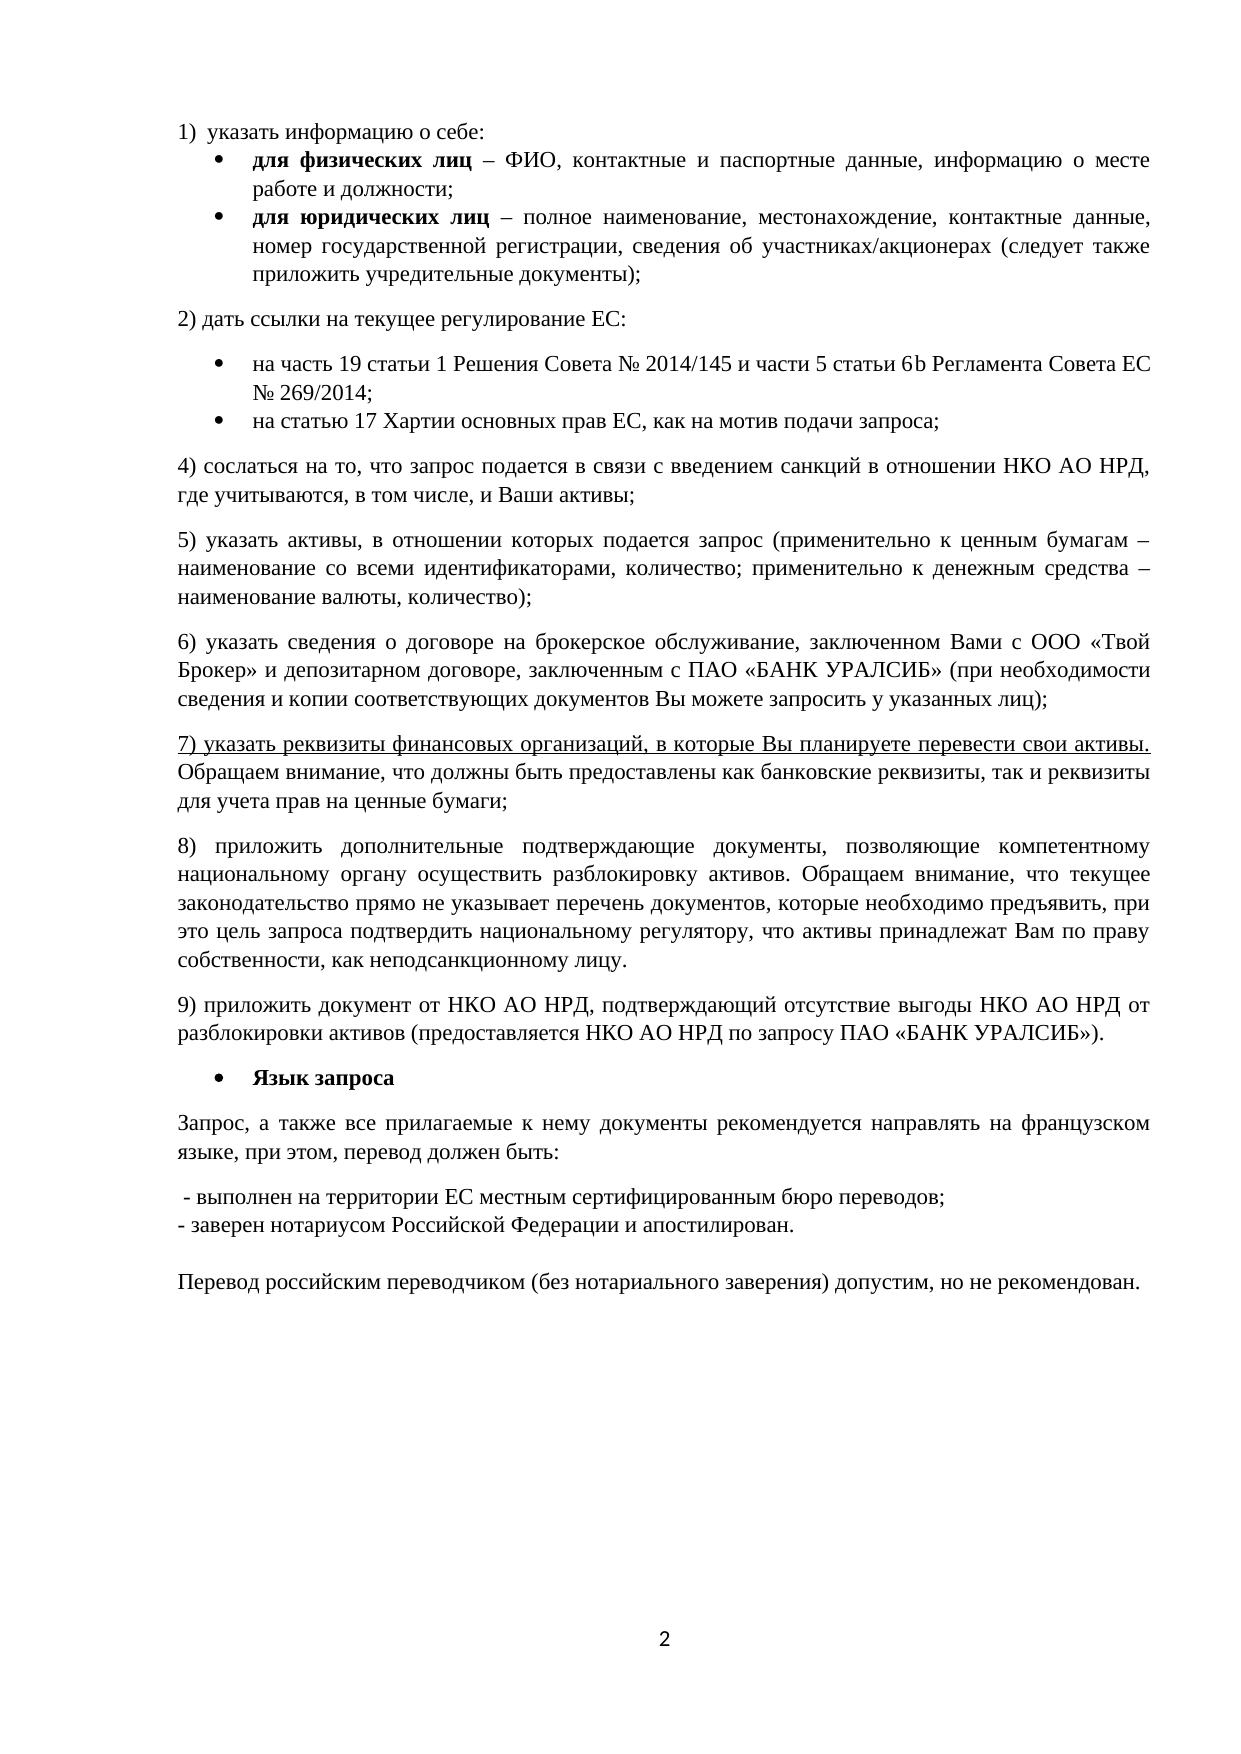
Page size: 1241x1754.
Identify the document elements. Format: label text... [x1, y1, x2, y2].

list указать информацию о себе: [177, 118, 1152, 144]
list на статью 17 Хартии основных прав ЕС, как на мотив подачи запроса; [215, 407, 1152, 434]
list Язык запроса [215, 1064, 1152, 1091]
text 8) приложить дополнительные подтверждающие документы, позволяющие компетентному национальному органу осуществить разблокировку активов. Обращаем внимание, что текущее законодательство прямо не указывает перечень документов, которые необходимо предъявить, при это цель запроса подтвердить национальному регулятору, что активы принадлежат Вам по праву собственности, как неподсанкционному лицу. [177, 832, 1152, 972]
text Перевод российским переводчиком (без нотариального заверения) допустим, но не рекомендован. [177, 1268, 1152, 1295]
text - заверен нотариусом Российской Федерации и апостилирован. [177, 1211, 1152, 1238]
text Запрос, а также все прилагаемые к нему документы рекомендуется направлять на французском языке, при этом, перевод должен быть: [177, 1109, 1152, 1164]
text 4) сослаться на то, что запрос подается в связи с введением санкций в отношении НКО АО НРД, где учитываются, в том числе, и Ваши активы; [177, 452, 1152, 507]
list на часть 19 статьи 1 Решения Совета № 2014/145 и части 5 статьи 6b Регламента Совета ЕС № 269/2014; [215, 351, 1152, 405]
text - выполнен на территории ЕС местным сертифицированным бюро переводов; [177, 1183, 1152, 1209]
text 7) указать реквизиты финансовых организаций, в которые Вы планируете перевести свои активы. Обращаем внимание, что должны быть предоставлены как банковские реквизиты, так и реквизиты для учета прав на ценные бумаги; [177, 730, 1152, 813]
text 9) приложить документ от НКО АО НРД, подтверждающий отсутствие выгоды НКО АО НРД от разблокировки активов (предоставляется НКО АО НРД по запросу ПАО «БАНК УРАЛСИБ»). [177, 991, 1152, 1046]
list для физических лиц – ФИО, контактные и паспортные данные, информацию о месте работе и должности; [215, 147, 1152, 201]
text 5) указать активы, в отношении которых подается запрос (применительно к ценным бумагам – наименование со всеми идентификаторами, количество; применительно к денежным средства – наименование валюты, количество); [177, 526, 1152, 609]
text 6) указать сведения о договоре на брокерское обслуживание, заключенном Вами с ООО «Твой Брокер» и депозитарном договоре, заключенным с ПАО «БАНК УРАЛСИБ» (при необходимости сведения и копии соответствующих документов Вы можете запросить у указанных лиц); [177, 628, 1152, 711]
list для юридических лиц – полное наименование, местонахождение, контактные данные, номер государственной регистрации, сведения об участниках/акционерах (следует также приложить учредительные документы); [215, 203, 1152, 287]
text 2) дать ссылки на текущее регулирование ЕС: [177, 305, 1152, 332]
